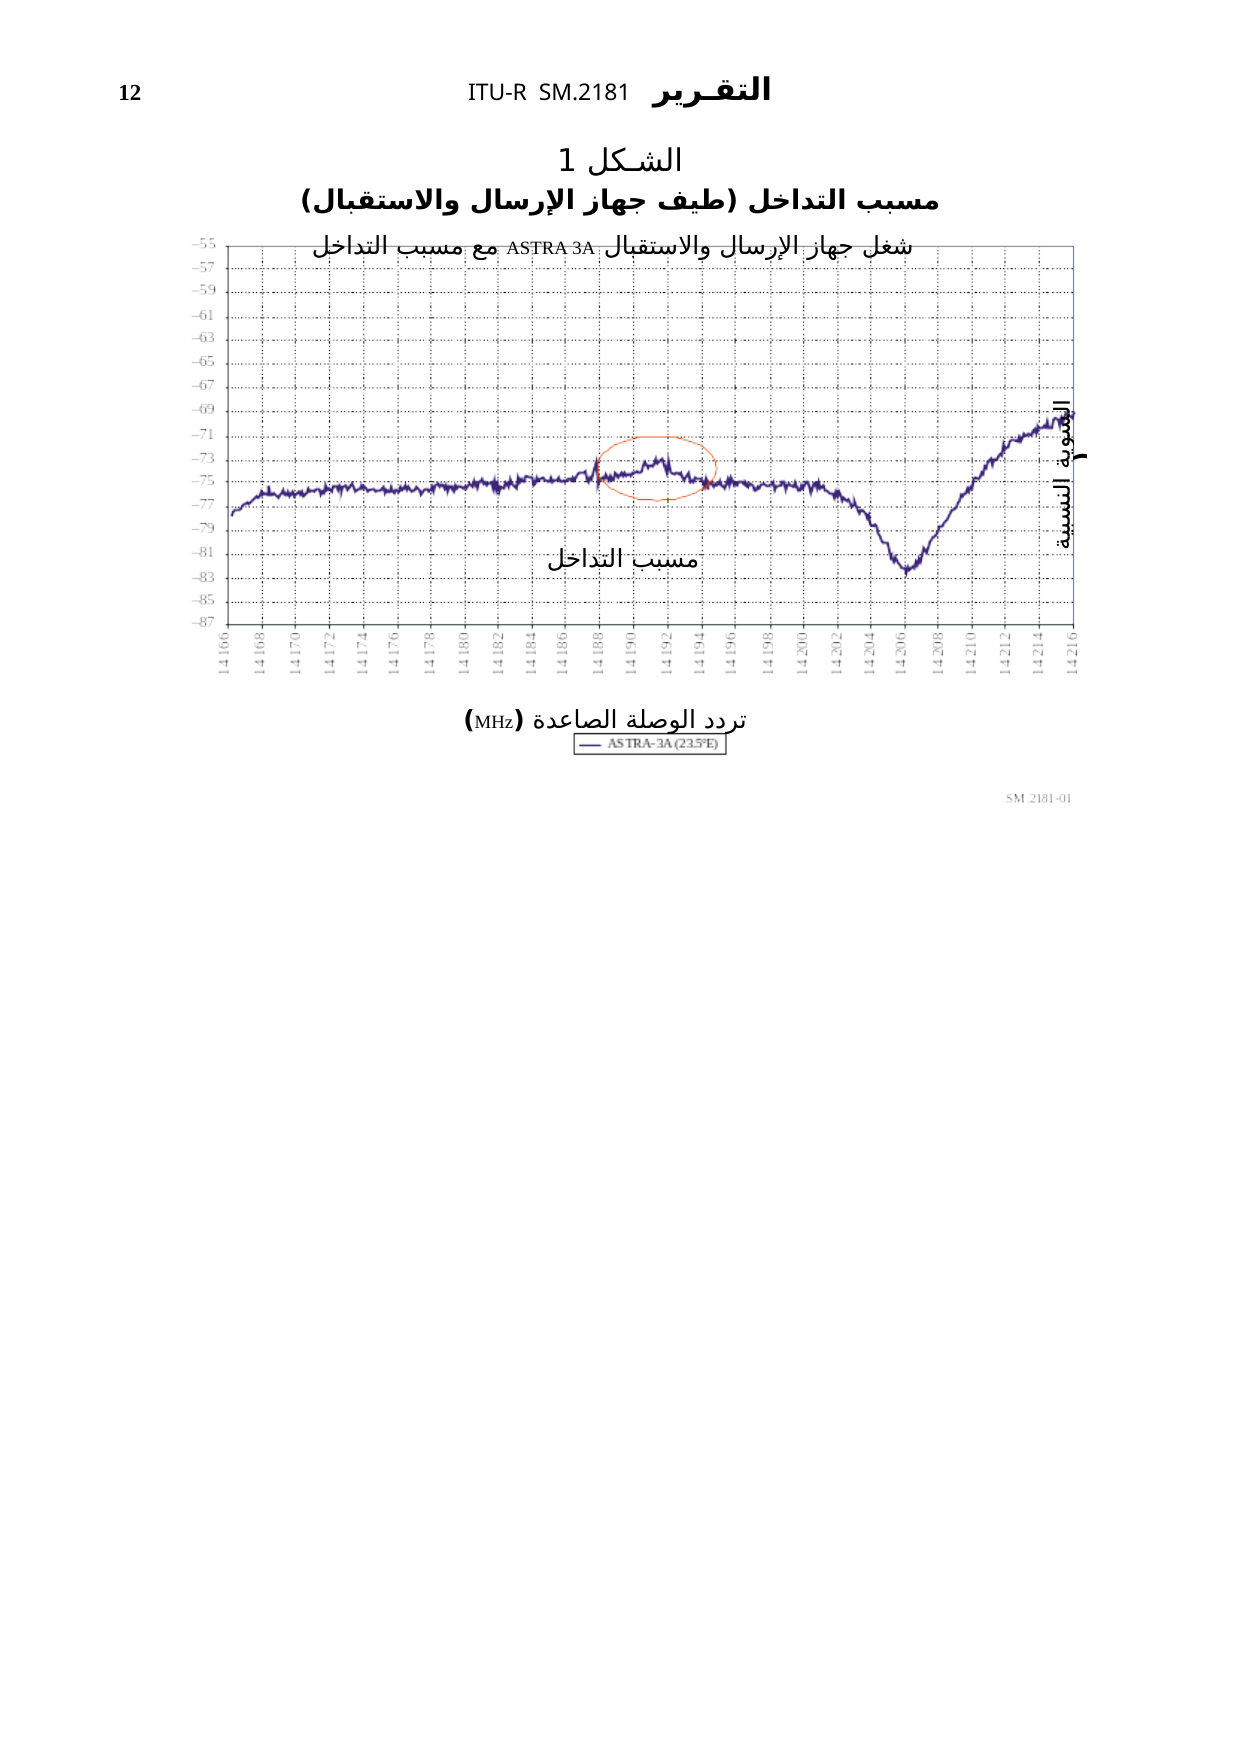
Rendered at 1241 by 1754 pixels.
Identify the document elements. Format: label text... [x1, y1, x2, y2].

text الشـكل 1 [118, 148, 1122, 177]
title مسبب التداخل (طيف جهاز الإرسال والاستقبال) [118, 189, 614, 214]
title مسبب التداخل (طيف جهاز الإرسال والاستقبال) [607, 189, 1122, 214]
